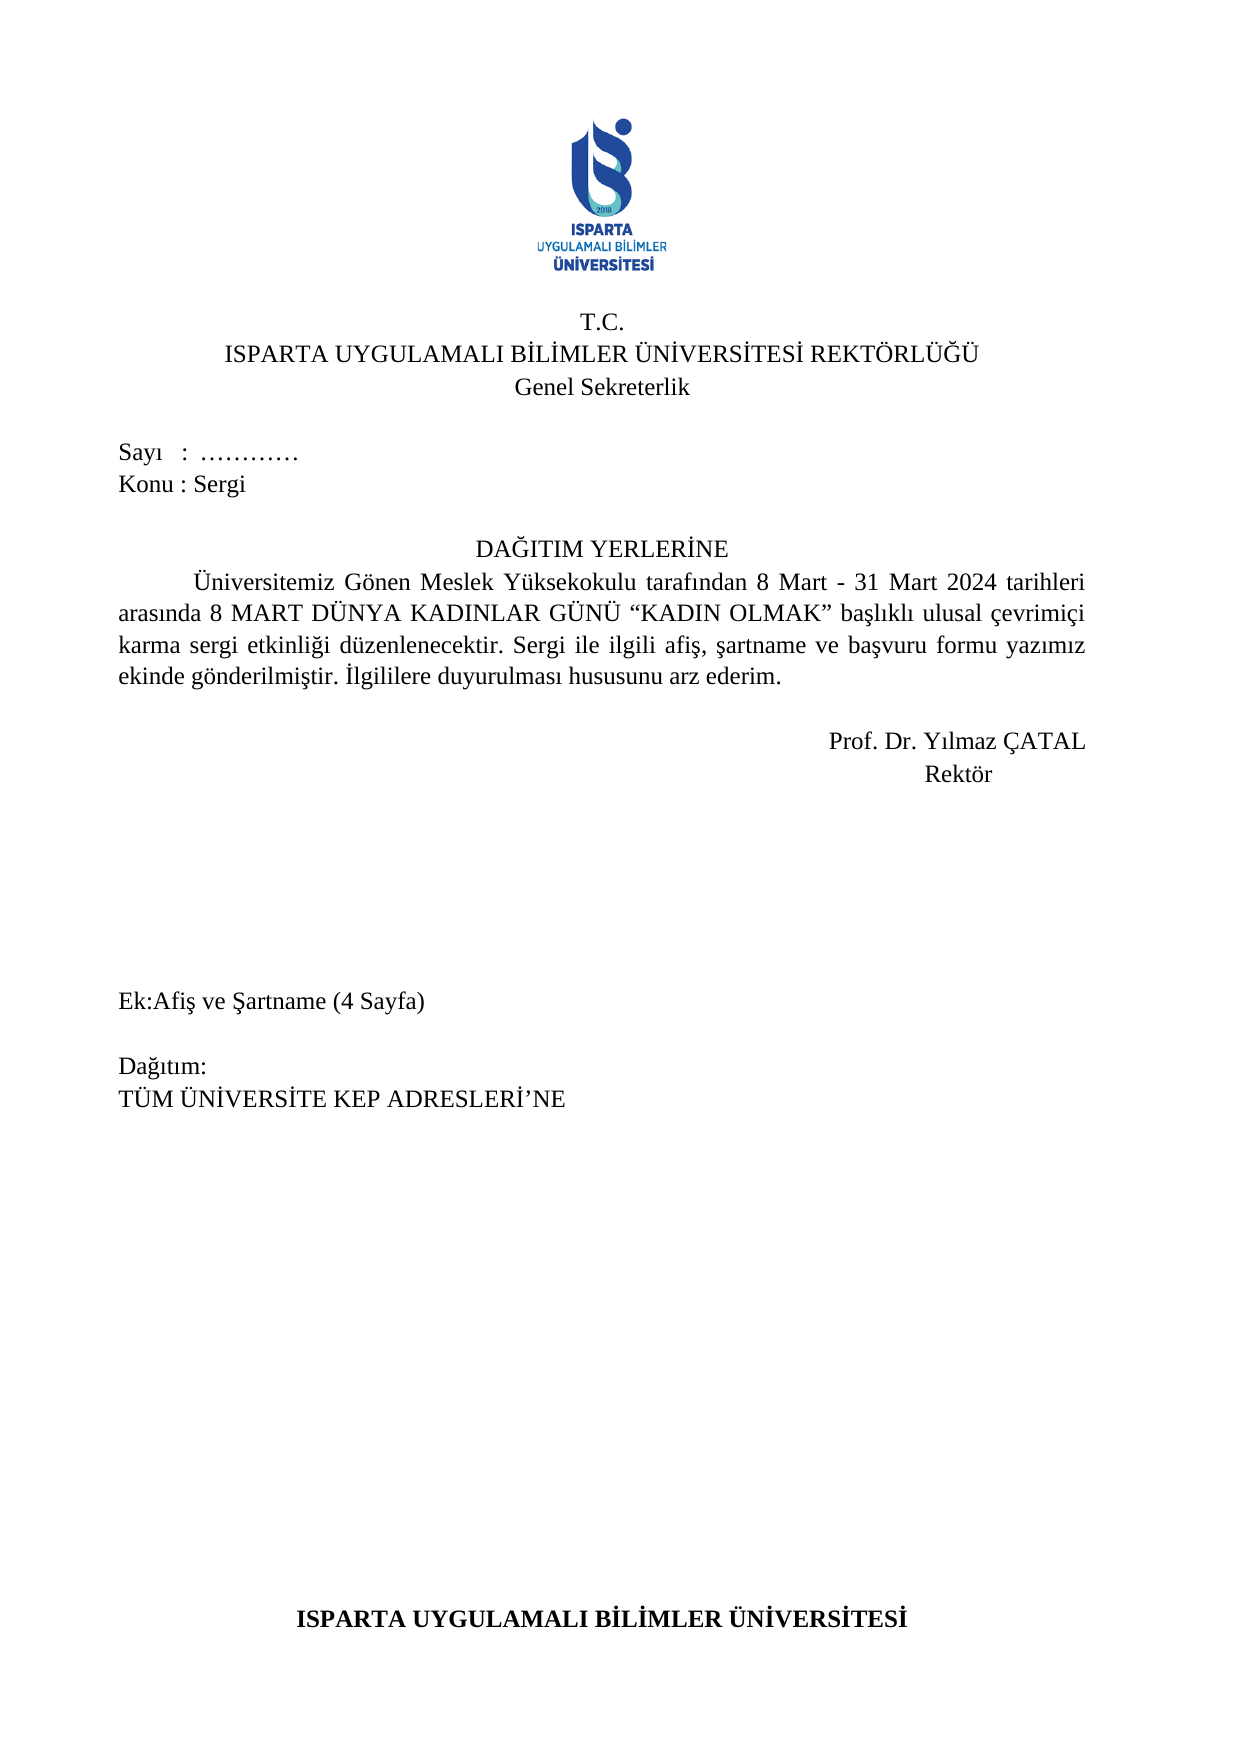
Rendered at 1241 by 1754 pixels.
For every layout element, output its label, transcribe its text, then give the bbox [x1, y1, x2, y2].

text Rektör [118, 759, 1086, 788]
text ISPARTA UYGULAMALI BİLİMLER ÜNİVERSİTESİ REKTÖRLÜĞÜ [118, 339, 1086, 368]
text DAĞITIM YERLERİNE [118, 534, 1086, 563]
text Üniversitemiz Gönen Meslek Yüksekokulu tarafından 8 Mart - 31 Mart 2024 tarihleri arasında 8 MART DÜNYA KADINLAR GÜNÜ “KADIN OLMAK” başlıklı ulusal çevrimiçi karma sergi etkinliği düzenlenecektir. Sergi ile ilgili afiş, şartname ve başvuru formu yazımız ekinde gönderilmiştir. İlgililere duyurulması hususunu arz ederim. [118, 567, 1086, 690]
text Dağıtım: [118, 1051, 1086, 1080]
text Konu : Sergi [118, 469, 1086, 498]
text Prof. Dr. Yılmaz ÇATAL [118, 726, 1086, 755]
text Sayı : ………… [118, 437, 1086, 466]
text Ek:Afiş ve Şartname (4 Sayfa) [118, 986, 1086, 1015]
picture [537, 118, 667, 271]
text ISPARTA UYGULAMALI BİLİMLER ÜNİVERSİTESİ [118, 1604, 1086, 1633]
text Genel Sekreterlik [118, 372, 1086, 401]
text T.C. [118, 307, 1086, 336]
text TÜM ÜNİVERSİTE KEP ADRESLERİ’NE [118, 1084, 1086, 1113]
